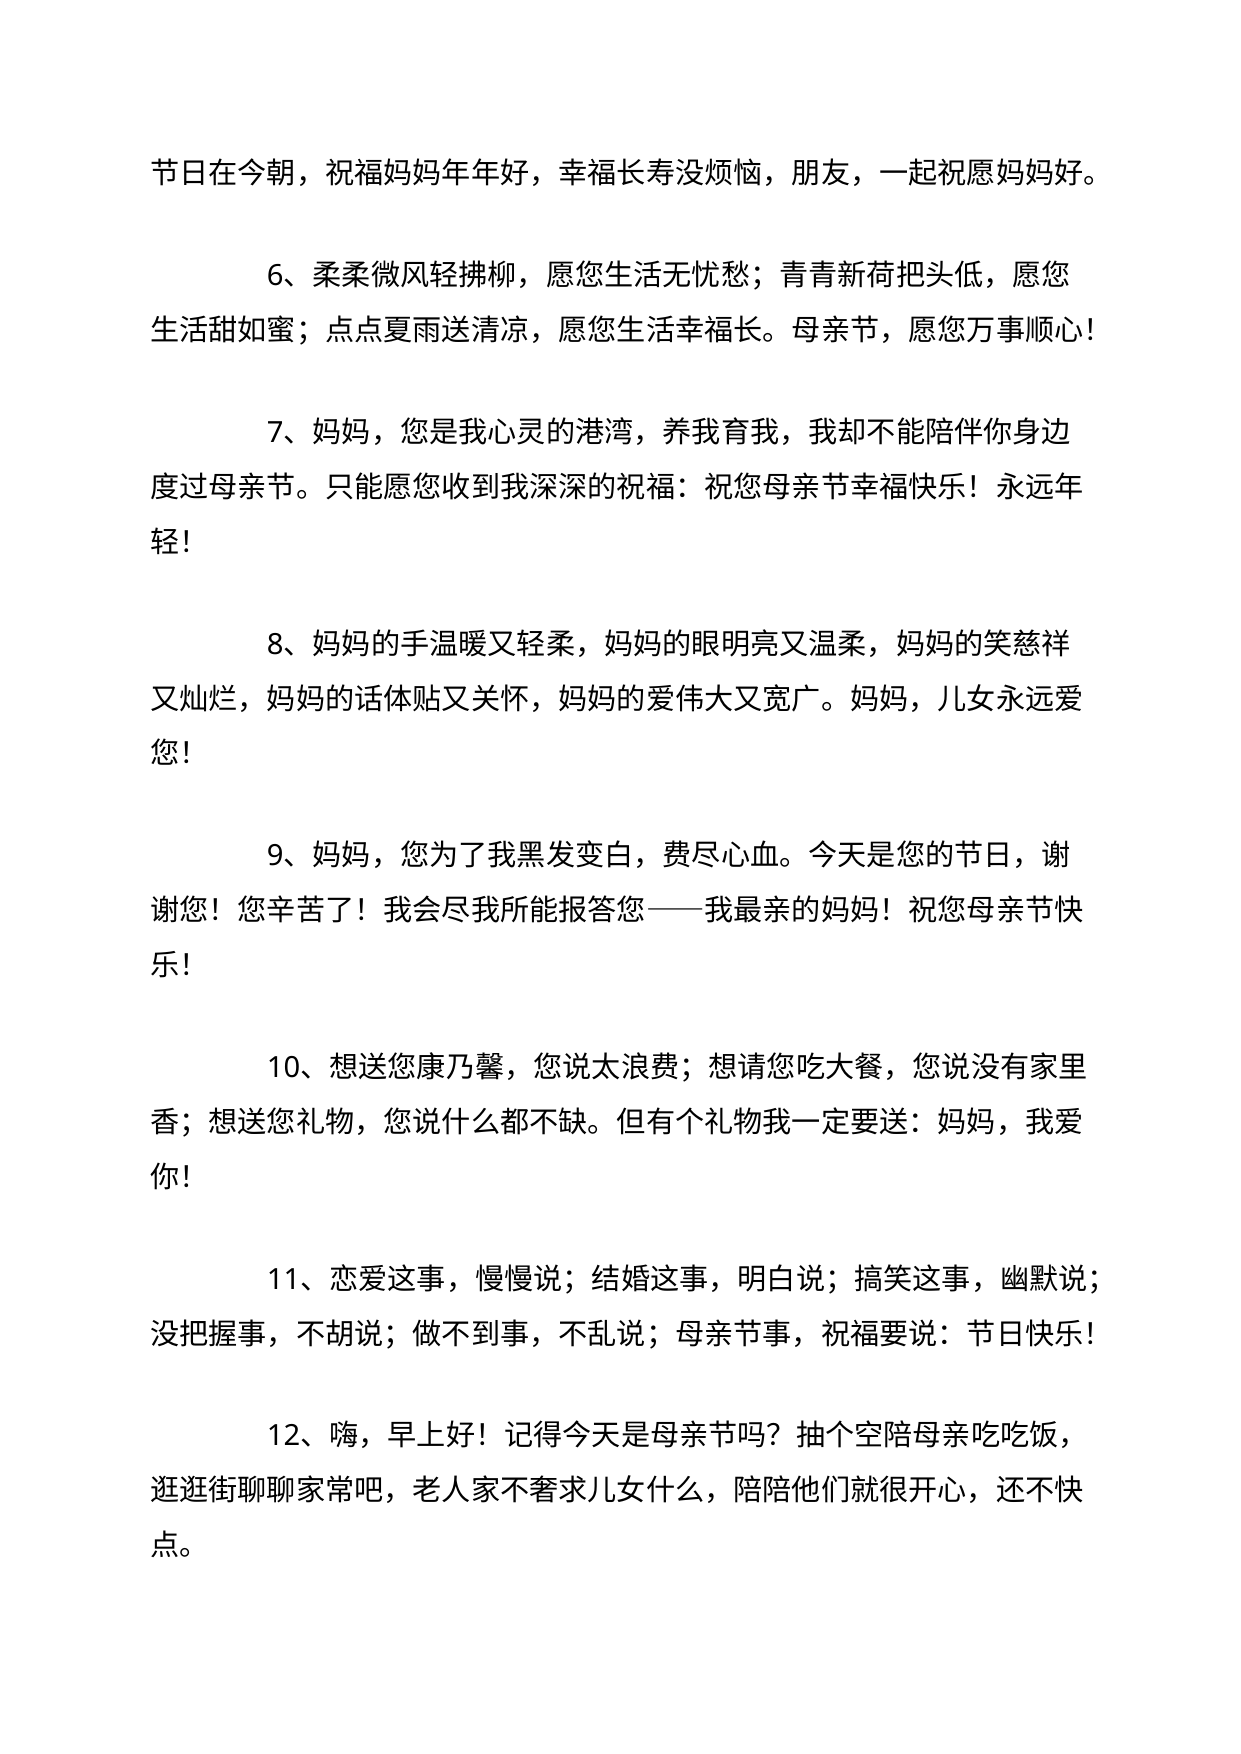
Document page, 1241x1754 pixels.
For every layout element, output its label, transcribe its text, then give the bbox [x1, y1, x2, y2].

text 8、妈妈的手温暖又轻柔，妈妈的眼明亮又温柔，妈妈的笑慈祥又灿烂，妈妈的话体贴又关怀，妈妈的爱伟大又宽广。妈妈，儿女永远爱您！ [150, 620, 1090, 772]
text 11、恋爱这事，慢慢说；结婚这事，明白说；搞笑这事，幽默说；没把握事，不胡说；做不到事，不乱说；母亲节事，祝福要说：节日快乐！ [150, 1255, 1090, 1352]
text 12、嗨，早上好！记得今天是母亲节吗？抽个空陪母亲吃吃饭，逛逛街聊聊家常吧，老人家不奢求儿女什么，陪陪他们就很开心，还不快点。 [150, 1412, 1090, 1564]
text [150, 150, 1090, 192]
text 10、想送您康乃馨，您说太浪费；想请您吃大餐，您说没有家里香；想送您礼物，您说什么都不缺。但有个礼物我一定要送：妈妈，我爱你！ [150, 1043, 1090, 1196]
text 7、妈妈，您是我心灵的港湾，养我育我，我却不能陪伴你身边度过母亲节。只能愿您收到我深深的祝福：祝您母亲节幸福快乐！永远年轻！ [150, 408, 1090, 561]
text 9、妈妈，您为了我黑发变白，费尽心血。今天是您的节日，谢谢您！您辛苦了！我会尽我所能报答您——我最亲的妈妈！祝您母亲节快乐！ [150, 832, 1090, 984]
text 6、柔柔微风轻拂柳，愿您生活无忧愁；青青新荷把头低，愿您生活甜如蜜；点点夏雨送清凉，愿您生活幸福长。母亲节，愿您万事顺心！ [150, 252, 1090, 349]
